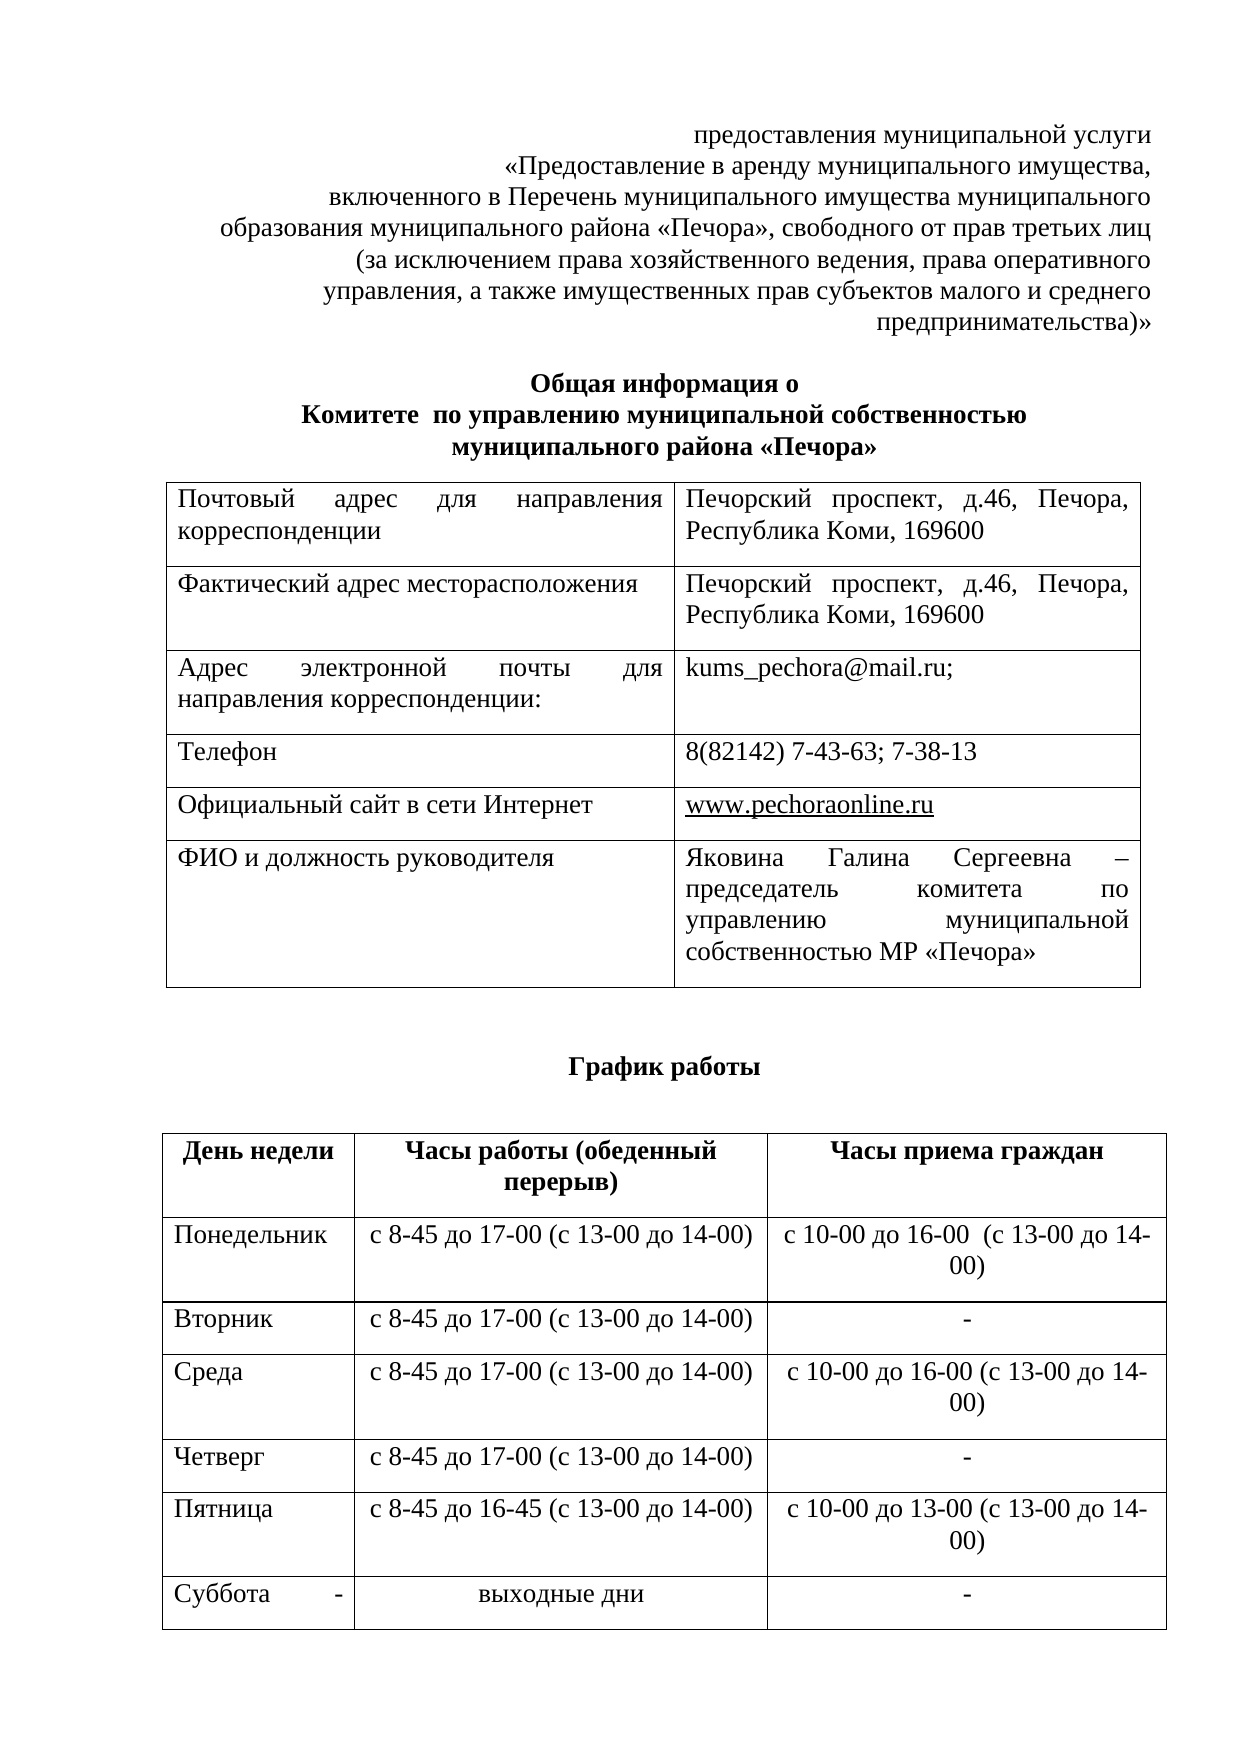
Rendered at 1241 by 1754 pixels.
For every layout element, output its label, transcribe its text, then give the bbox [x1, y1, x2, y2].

table_cell ФИО и должность руководителя [167, 841, 674, 987]
table_cell Адрес электронной почты для направления корреспонденции: [167, 651, 674, 734]
table_header Почтовый адрес для направления корреспонденции [167, 483, 674, 566]
text (за исключением права хозяйственного ведения, права оперативного управления, а также имущественных прав субъектов малого и среднего предпринимательства)» [177, 243, 1152, 336]
table_cell Вторник [163, 1303, 354, 1354]
text включенного в Перечень муниципального имущества муниципального образования муниципального района «Печора», свободного от прав третьих лиц [177, 180, 1152, 243]
table_cell Понедельник [163, 1218, 354, 1301]
table_cell с 8-45 до 17-00 (с 13-00 до 14-00) [355, 1303, 767, 1354]
table_cell - [768, 1577, 1166, 1629]
table_cell Суббота - воскресенье [163, 1577, 354, 1629]
text График работы [177, 1050, 1152, 1081]
text муниципального района «Печора» [177, 429, 1152, 461]
table_cell kums_pechora@mail.ru; [675, 651, 1140, 734]
table_header Часы приема граждан [768, 1134, 1166, 1217]
text «Предоставление в аренду муниципального имущества, [177, 149, 1152, 180]
table_cell с 8-45 до 17-00 (с 13-00 до 14-00) [355, 1218, 767, 1301]
table_cell с 10-00 до 13-00 (с 13-00 до 14-00) [768, 1493, 1166, 1576]
text Комитете по управлению муниципальной собственностью [177, 398, 1152, 429]
table_cell - [768, 1303, 1166, 1354]
table_cell Яковина Галина Сергеевна – председатель комитета по управлению муниципальной собственностью МР «Печора» [675, 841, 1140, 987]
table_cell с 8-45 до 17-00 (с 13-00 до 14-00) [355, 1440, 767, 1492]
table_header Часы работы (обеденный перерыв) [355, 1134, 767, 1217]
table_cell Печорский проспект, д.46, Печора, Республика Коми, 169600 [675, 567, 1140, 650]
table_cell с 8-45 до 16-45 (с 13-00 до 14-00) [355, 1493, 767, 1576]
text предоставления муниципальной услуги [177, 118, 1152, 149]
table_cell выходные дни [355, 1577, 767, 1629]
table_header День недели [163, 1134, 354, 1217]
table_cell Телефон [167, 735, 674, 787]
table_cell с 8-45 до 17-00 (с 13-00 до 14-00) [355, 1355, 767, 1438]
table_cell с 10-00 до 16-00 (с 13-00 до 14-00) [768, 1355, 1166, 1438]
table_cell Пятница [163, 1493, 354, 1576]
table_cell www.pechoraonline.ru [675, 788, 1140, 840]
table_cell Четверг [163, 1440, 354, 1492]
text Общая информация о [177, 367, 1152, 398]
table_header Печорский проспект, д.46, Печора, Республика Коми, 169600 [675, 483, 1140, 566]
table_cell 8(82142) 7-43-63; 7-38-13 [675, 735, 1140, 787]
table_cell Официальный сайт в сети Интернет [167, 788, 674, 840]
table_cell Фактический адрес месторасположения [167, 567, 674, 650]
table_cell - [768, 1440, 1166, 1492]
table_cell Среда [163, 1355, 354, 1438]
table_cell с 10-00 до 16-00 (с 13-00 до 14-00) [768, 1218, 1166, 1301]
